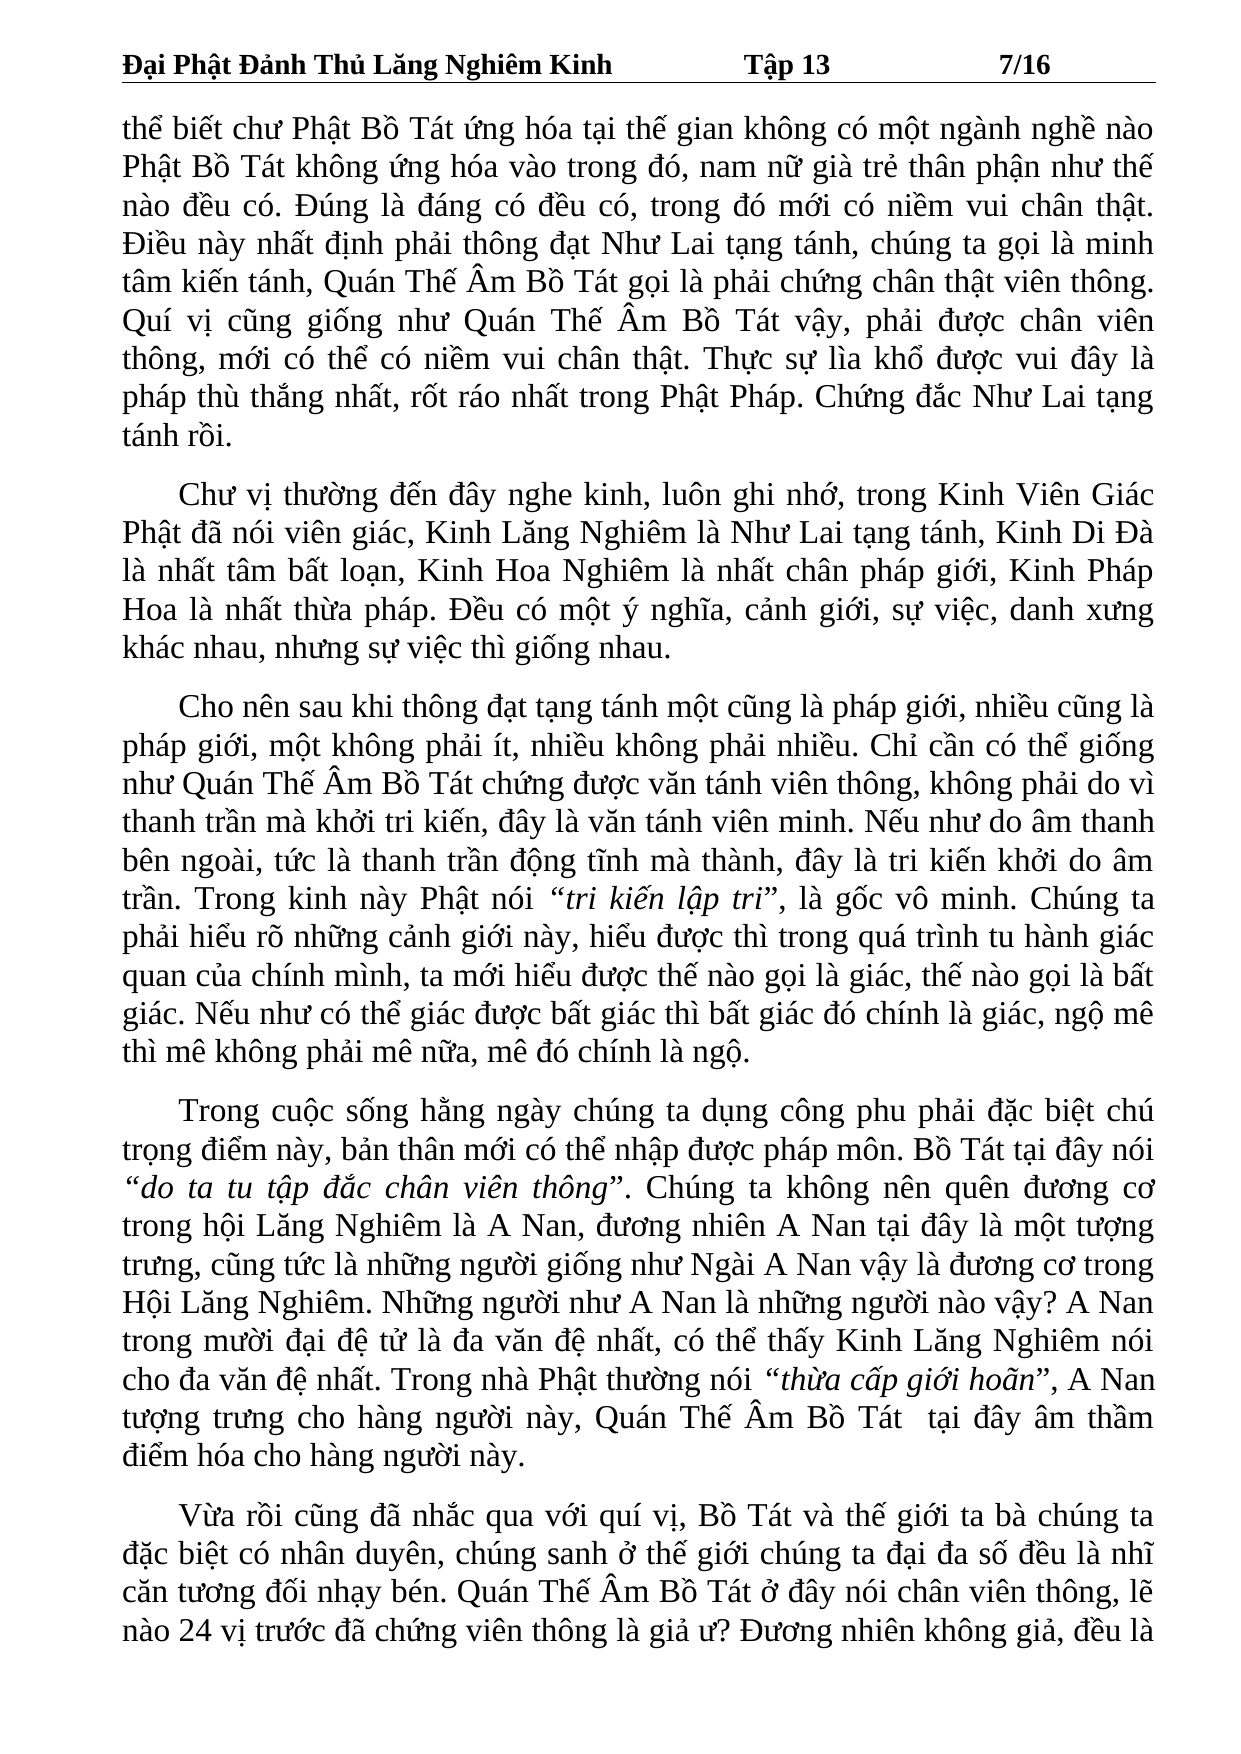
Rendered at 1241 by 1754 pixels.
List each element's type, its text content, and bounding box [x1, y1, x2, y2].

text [122, 1495, 1156, 1648]
text Chư vị thường đến đây nghe kinh, luôn ghi nhớ, trong Kinh Viên Giác Phật đã nói viên giác, Kinh Lăng Nghiêm là Như Lai tạng tánh, Kinh Di Đà là nhất tâm bất loạn, Kinh Hoa Nghiêm là nhất chân pháp giới, Kinh Pháp Hoa là nhất thừa pháp. Đều có một ý nghĩa, cảnh giới, sự việc, danh xưng khác nhau, nhưng sự việc thì giống nhau. [122, 474, 1156, 666]
text Trong cuộc sống hằng ngày chúng ta dụng công phu phải đặc biệt chú trọng điểm này, bản thân mới có thể nhập được pháp môn. Bồ Tát tại đây nói “do ta tu tập đắc chân viên thông”. Chúng ta không nên quên đương cơ trong hội Lăng Nghiêm là A Nan, đương nhiên A Nan tại đây là một tượng trưng, cũng tức là những người giống như Ngài A Nan vậy là đương cơ trong Hội Lăng Nghiêm. Những người như A Nan là những người nào vậy? A Nan trong mười đại đệ tử là đa văn đệ nhất, có thể thấy Kinh Lăng Nghiêm nói cho đa văn đệ nhất. Trong nhà Phật thường nói “thừa cấp giới hoãn”, A Nan tượng trưng cho hàng người này, Quán Thế Âm Bồ Tát tại đây âm thầm điểm hóa cho hàng người này. [122, 1091, 1156, 1474]
text Cho nên sau khi thông đạt tạng tánh một cũng là pháp giới, nhiều cũng là pháp giới, một không phải ít, nhiều không phải nhiều. Chỉ cần có thể giống như Quán Thế Âm Bồ Tát chứng được văn tánh viên thông, không phải do vì thanh trần mà khởi tri kiến, đây là văn tánh viên minh. Nếu như do âm thanh bên ngoài, tức là thanh trần động tĩnh mà thành, đây là tri kiến khởi do âm trần. Trong kinh này Phật nói “tri kiến lập tri”, là gốc vô minh. Chúng ta phải hiểu rõ những cảnh giới này, hiểu được thì trong quá trình tu hành giác quan của chính mình, ta mới hiểu được thế nào gọi là giác, thế nào gọi là bất giác. Nếu như có thể giác được bất giác thì bất giác đó chính là giác, ngộ mê thì mê không phải mê nữa, mê đó chính là ngộ. [122, 687, 1156, 1070]
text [122, 108, 1156, 453]
